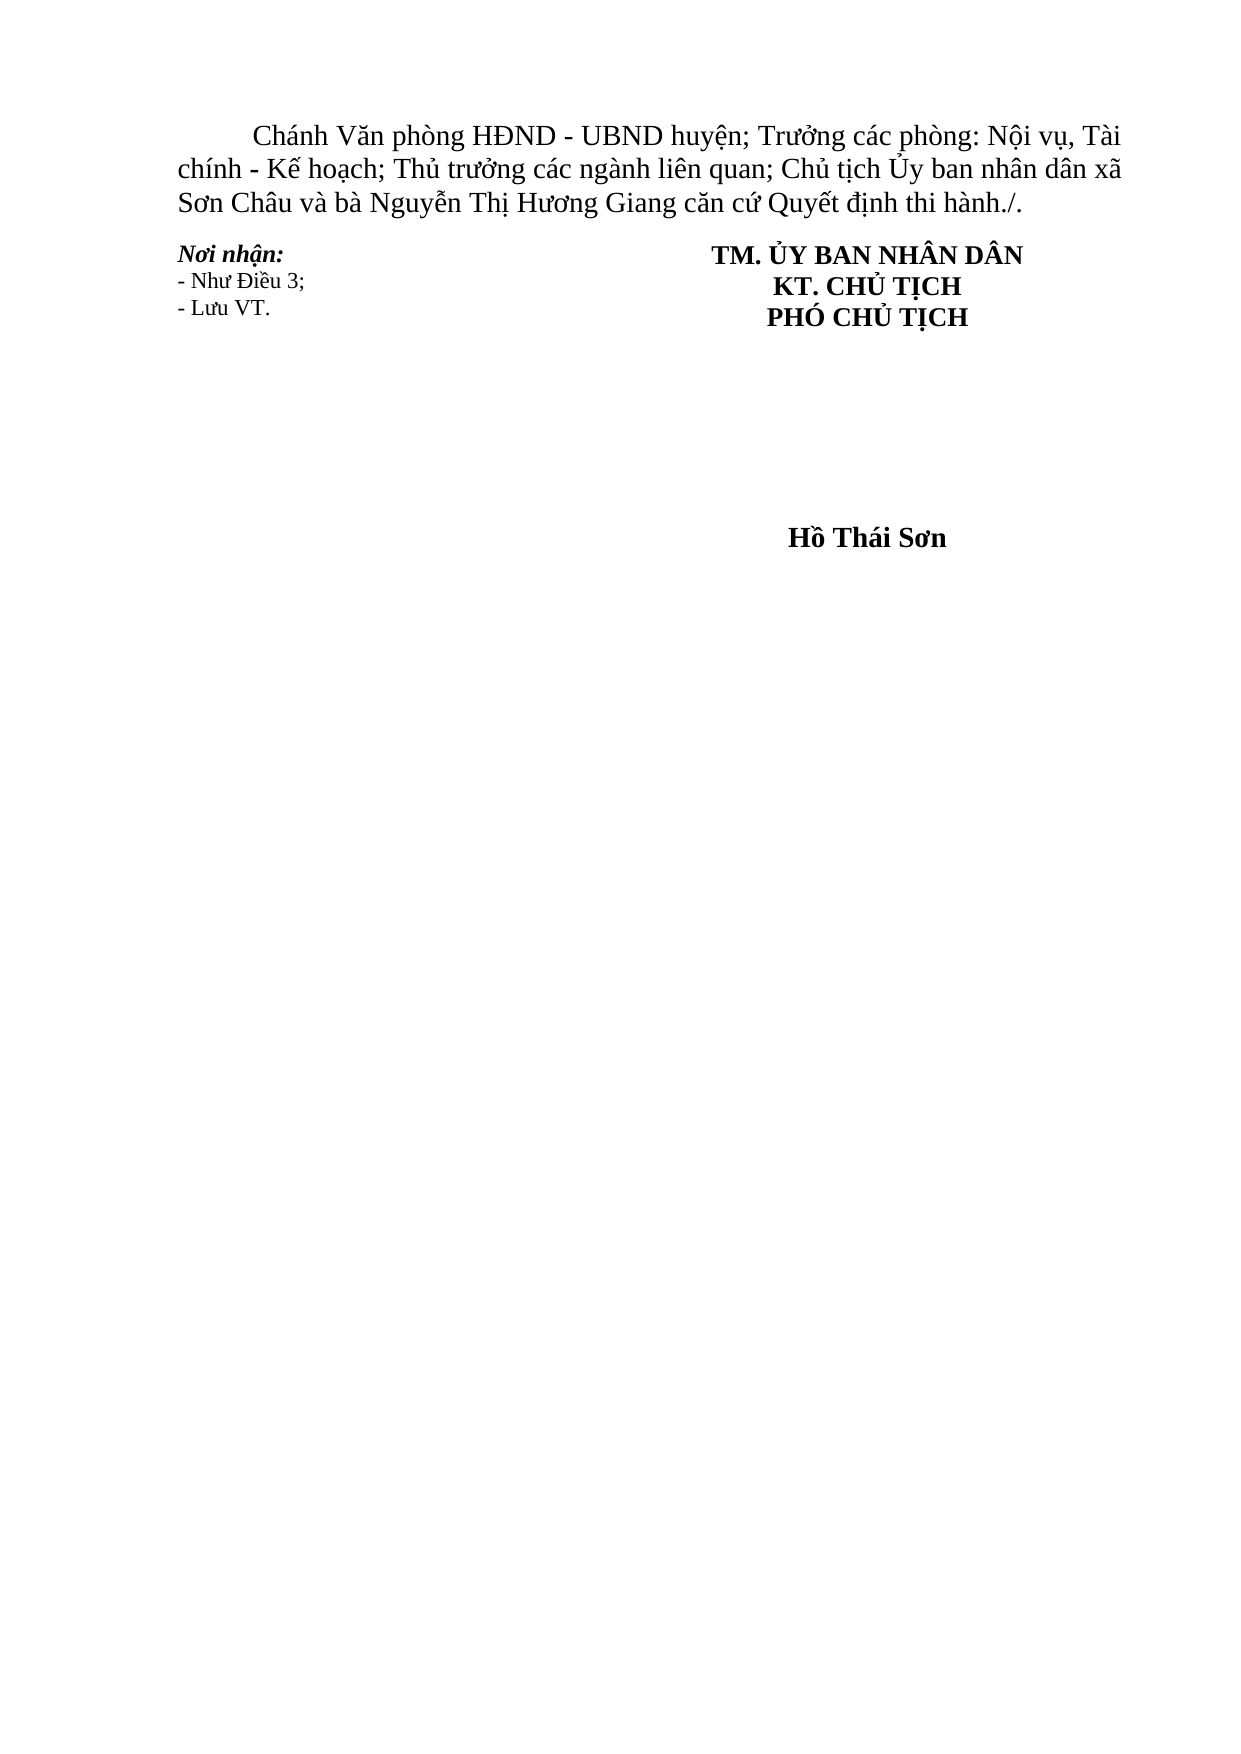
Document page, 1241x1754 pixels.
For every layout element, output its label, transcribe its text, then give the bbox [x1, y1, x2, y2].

table_header Nơi nhận: - Như Điều 3; - Lưu VT. [166, 239, 624, 554]
text Chánh Văn phòng HĐND - UBND huyện; Trưởng các phòng: Nội vụ, Tài chính - Kế hoạch; Thủ trưởng các ngành liên quan; Chủ tịch Ủy ban nhân dân xã Sơn Châu và bà Nguyễn Thị Hương Giang căn cứ Quyết định thi hành./. [177, 118, 1122, 219]
table_header TM. ỦY BAN NHÂN DÂN KT. CHỦ TỊCH PHÓ CHỦ TỊCH Hồ Thái Sơn [624, 239, 1111, 554]
